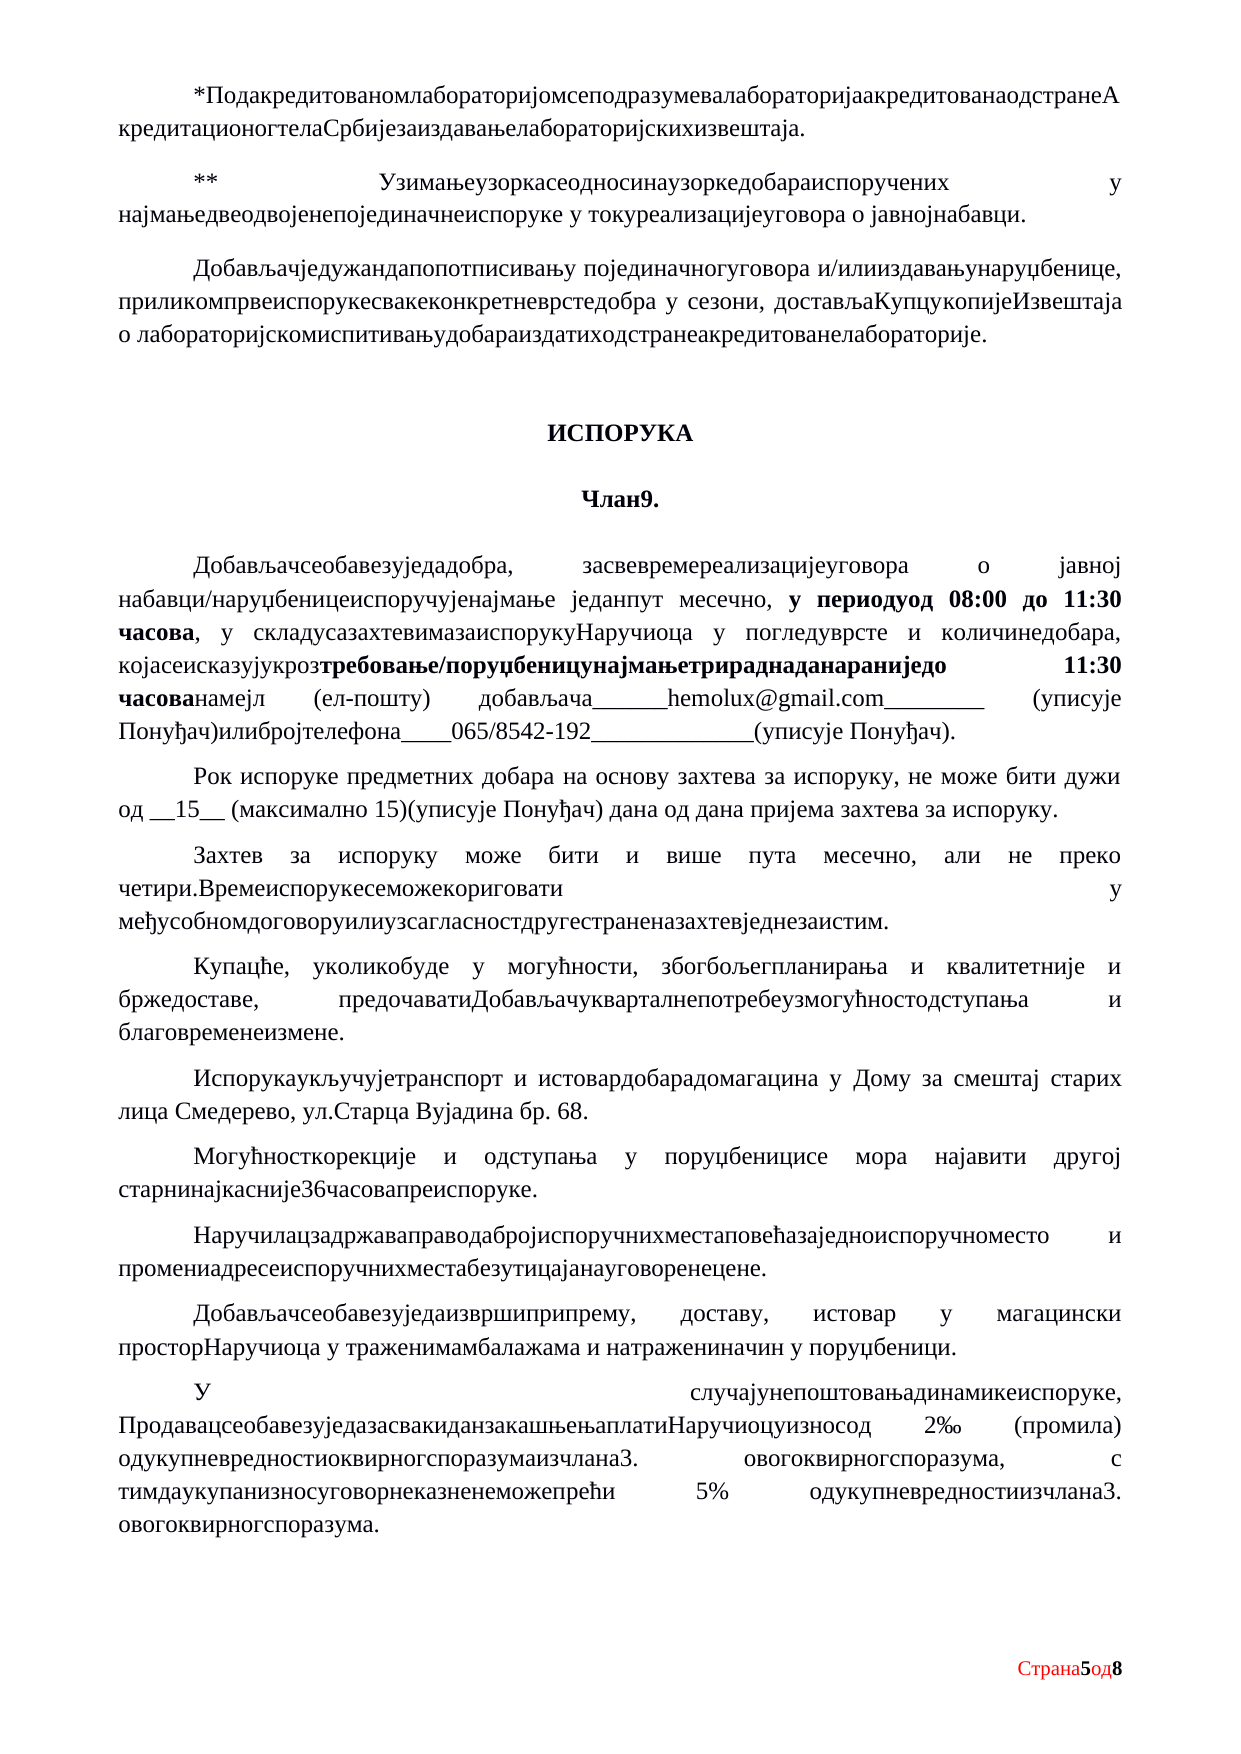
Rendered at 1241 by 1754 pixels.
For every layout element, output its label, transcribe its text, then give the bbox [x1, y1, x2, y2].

text ИСПОРУКА [118, 418, 1122, 447]
text Добављачсеобавезуједадобра, засвевремереализацијеуговора о јавној набавци/наруџбеницеиспоручујенајмање једанпут месечно, у периодуод 08:00 до 11:30 часова, у складусазахтевимазаиспорукуНаручиоца у погледуврсте и количинедобара, којасеисказујукрозтребовање/поруџбеницунајмањетрираднаданараниједо 11:30 часованамејл (ел-пошту) добављача______hemolux@gmail.com________ (уписује Понуђач)илибројтелефона____065/8542-192_____________(уписује Понуђач). [118, 551, 1122, 744]
text Купацће, уколикобуде у могућности, збогбољегпланирања и квалитетније и бржедоставе, предочаватиДобављачукварталнепотребеузмогућностодступања и благовременеизмене. [118, 951, 1122, 1046]
text Могућносткорекције и одступања у поруџбеницисе мора најавити другој старнинајкасније36часовапреиспоруке. [118, 1141, 1122, 1203]
text Испорукаукључујетранспорт и истовардобарадомагацина у Дому за смештај старих лица Смедерево, ул.Старца Вујадина бр. 68. [118, 1063, 1122, 1125]
text Наручилацзадржаваправодабројиспоручнихместаповећазаједноиспоручноместо и промениадресеиспоручнихместабезутицајанауговоренецене. [118, 1220, 1122, 1282]
text ** Узимањеузоркасеодносинаузоркедобараиспоручених у најмањедвеодвојенепојединачнеиспоруке у токуреализацијеуговора о јавнојнабавци. [118, 167, 1122, 228]
text *ПодакредитованомлабораторијомсеподразумевалабораторијаакредитованаодстранеАкредитационогтелаСрбијезаиздавањелабораторијскихизвештаја. [118, 80, 1122, 141]
text Члан9. [118, 484, 1122, 513]
text Добављачједужандапопотписивању појединачногуговора и/илииздавањунаруџбенице, приликомпрвеиспорукесвакеконкретневрстедобра у сезони, достављаКупцукопијеИзвештаја о лабораторијскомиспитивањудобараиздатиходстранеакредитованелабораторије. [118, 253, 1122, 348]
text Захтев за испоруку може бити и више пута месечно, али не преко четири.Времеиспорукесеможекориговати у међусобномдоговоруилиузсагласностдругестраненазахтевједнезаистим. [118, 840, 1122, 934]
text У случајунепоштовањадинамикеиспоруке, ПродавацсеобавезуједазасвакиданзакашњењаплатиНаручиоцуизносод 2‰ (промила) одукупневредностиоквирногспоразумаизчлана3. овогоквирногспоразума, с тимдаукупанизносуговорнеказненеможепрећи 5% одукупневредностиизчлана3. овогоквирногспоразума. [118, 1377, 1122, 1538]
text Рок испоруке предметних добара на основу захтева за испоруку, не може бити дужи од __15__ (максимално 15)(уписује Понуђач) дана од дана пријема захтева за испоруку. [118, 761, 1122, 823]
text Добављачсеобавезуједаизвршиприпрему, доставу, истовар у магацински просторНаручиоца у траженимамбалажама и натражениначин у поруџбеници. [118, 1298, 1122, 1360]
